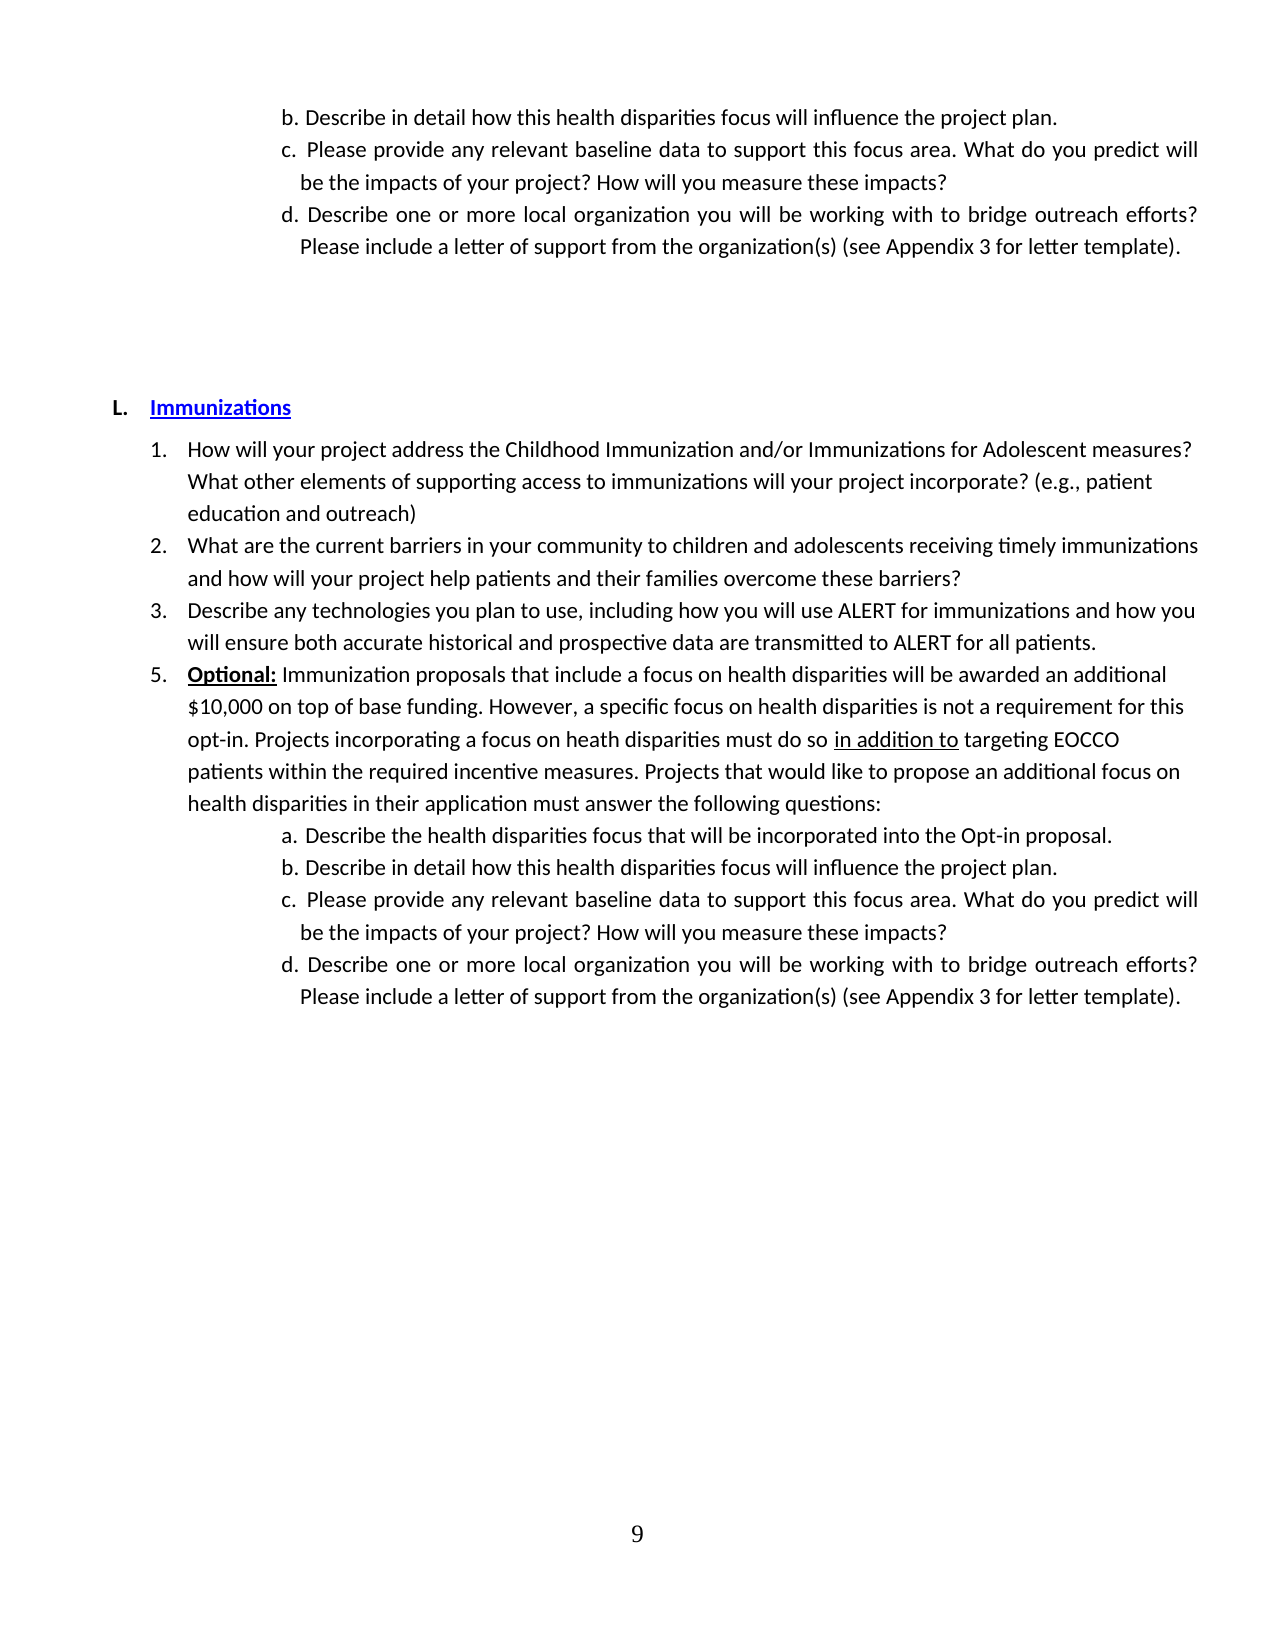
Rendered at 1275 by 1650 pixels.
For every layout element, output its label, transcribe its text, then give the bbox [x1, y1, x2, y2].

list Please provide any relevant baseline data to support this focus area. What do you predict will be the impacts of your project? How will you measure these impacts? [281, 886, 1200, 946]
list Describe the health disparities focus that will be incorporated into the Opt-in proposal. [281, 821, 1200, 849]
list Describe one or more local organization you will be working with to bridge outreach efforts? Please include a letter of support from the organization(s) (see Appendix 3 for letter template). [281, 950, 1200, 1010]
list Immunizations [112, 393, 1200, 421]
list Describe in detail how this health disparities focus will influence the project plan. [281, 853, 1200, 881]
list Please provide any relevant baseline data to support this focus area. What do you predict will be the impacts of your project? How will you measure these impacts? [281, 136, 1200, 196]
list Describe in detail how this health disparities focus will influence the project plan. [281, 103, 1200, 131]
list Optional: Immunization proposals that include a focus on health disparities will be awarded an additional $10,000 on top of base funding. However, a specific focus on health disparities is not a requirement for this opt-in. Projects incorporating a focus on heath disparities must do so in addition to targeting EOCCO patients within the required incentive measures. Projects that would like to propose an additional focus on health disparities in their application must answer the following questions: [150, 660, 1200, 817]
list Describe one or more local organization you will be working with to bridge outreach efforts? Please include a letter of support from the organization(s) (see Appendix 3 for letter template). [281, 200, 1200, 260]
list Describe any technologies you plan to use, including how you will use ALERT for immunizations and how you will ensure both accurate historical and prospective data are transmitted to ALERT for all patients. [150, 596, 1200, 656]
list How will your project address the Childhood Immunization and/or Immunizations for Adolescent measures? What other elements of supporting access to immunizations will your project incorporate? (e.g., patient education and outreach) [150, 435, 1200, 527]
list What are the current barriers in your community to children and adolescents receiving timely immunizations and how will your project help patients and their families overcome these barriers? [150, 532, 1200, 592]
